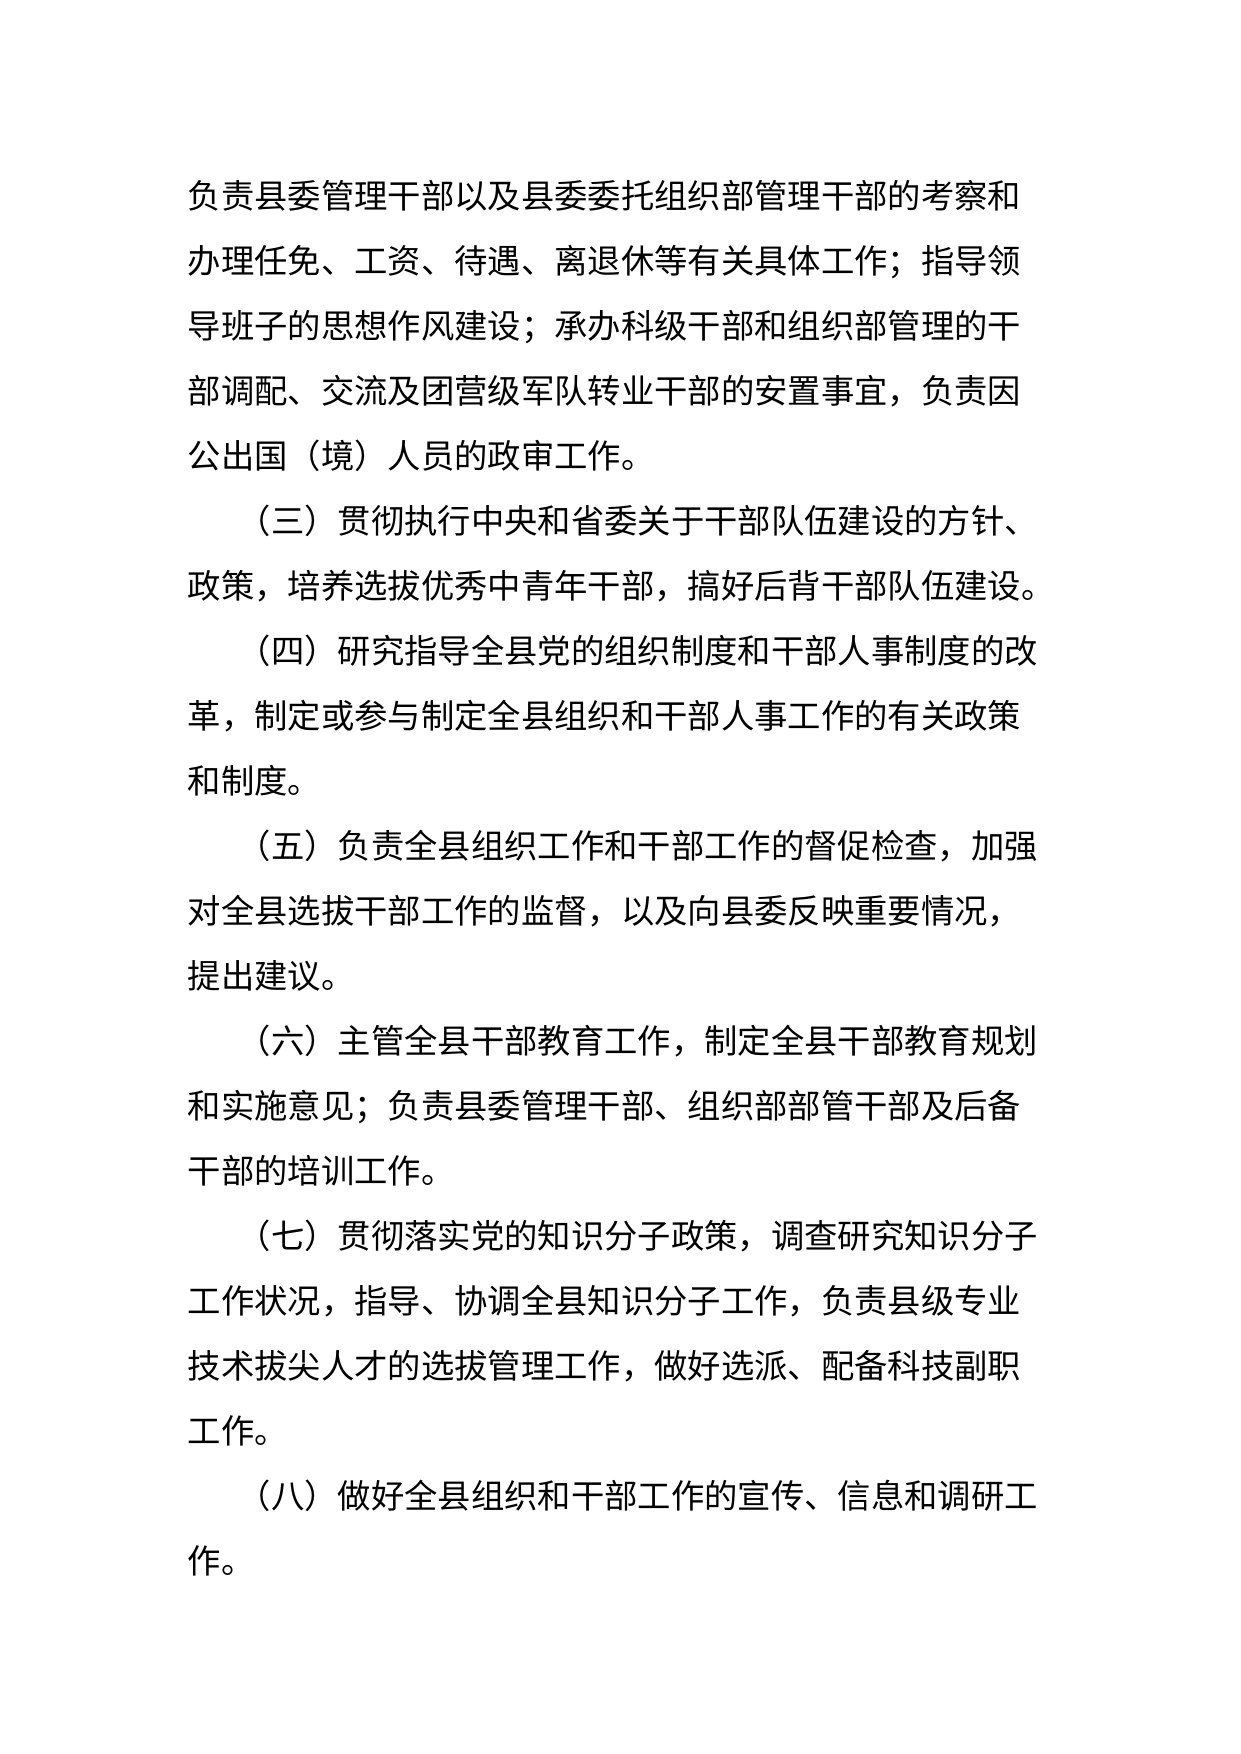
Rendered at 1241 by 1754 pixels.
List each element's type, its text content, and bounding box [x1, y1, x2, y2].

text （八）做好全县组织和干部工作的宣传、信息和调研工作。 [187, 1462, 1053, 1592]
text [187, 162, 1053, 487]
text （六）主管全县干部教育工作，制定全县干部教育规划和实施意见；负责县委管理干部、组织部部管干部及后备干部的培训工作。 [187, 1007, 1053, 1202]
text （四）研究指导全县党的组织制度和干部人事制度的改革，制定或参与制定全县组织和干部人事工作的有关政策和制度。 [187, 617, 1053, 812]
text （三）贯彻执行中央和省委关于干部队伍建设的方针、政策，培养选拔优秀中青年干部，搞好后背干部队伍建设。 [187, 487, 1053, 617]
text （七）贯彻落实党的知识分子政策，调查研究知识分子工作状况，指导、协调全县知识分子工作，负责县级专业技术拔尖人才的选拔管理工作，做好选派、配备科技副职工作。 [187, 1202, 1053, 1462]
text （五）负责全县组织工作和干部工作的督促检查，加强对全县选拔干部工作的监督，以及向县委反映重要情况，提出建议。 [187, 812, 1053, 1007]
